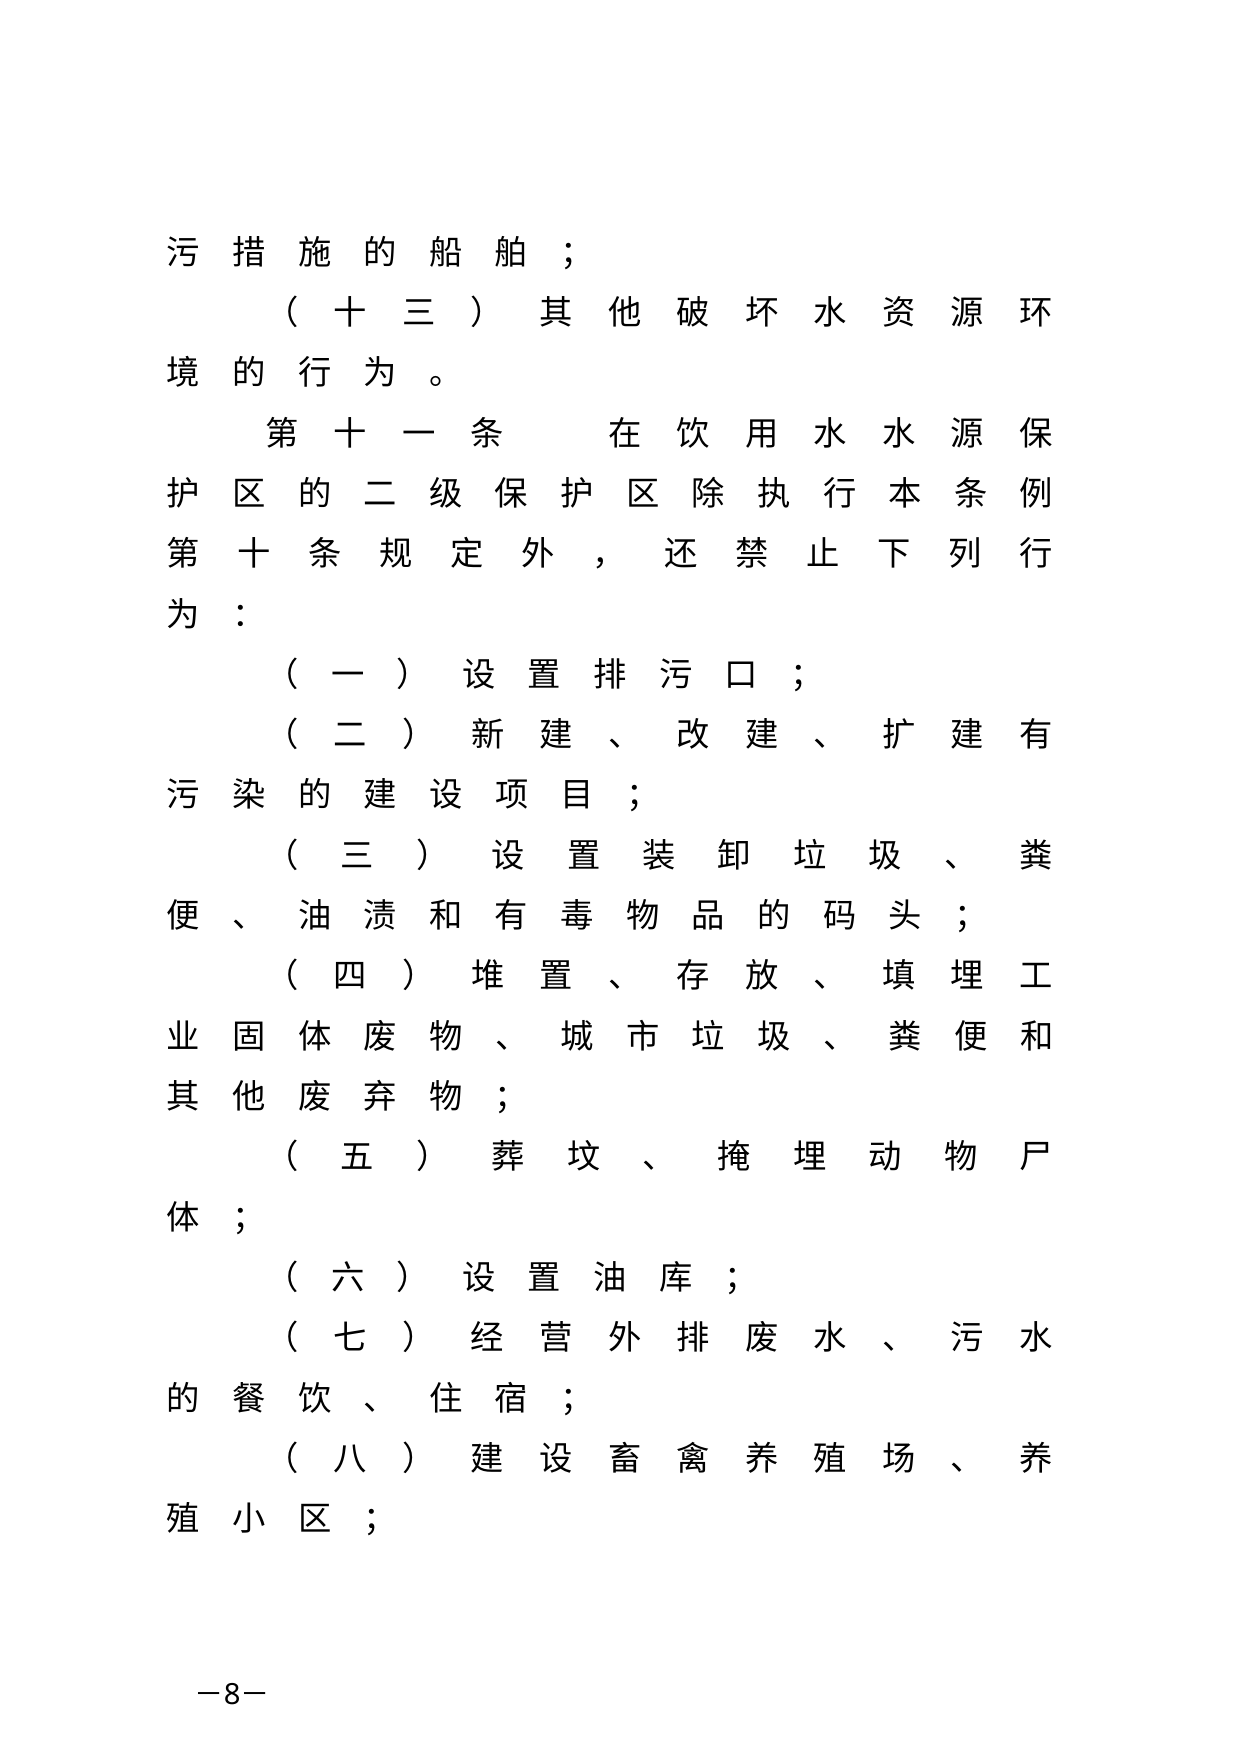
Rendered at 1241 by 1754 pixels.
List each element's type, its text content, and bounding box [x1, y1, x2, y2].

text （五）葬坟、掩埋动物尸体； [167, 1124, 1085, 1245]
text （十二）使用未采取有效防污措施的船舶； [167, 219, 1085, 280]
text 第十一条 在饮用水水源保护区的二级保护区除执行本条例第十条规定外，还禁止下列行为： [167, 400, 1085, 642]
text （十三）其他破坏水资源环境的行为。 [167, 280, 1085, 400]
text （一）设置排污口； [167, 642, 1085, 702]
text （七）经营外排废水、污水的餐饮、住宿； [167, 1305, 1085, 1426]
text （三）设置装卸垃圾、粪便、油渍和有毒物品的码头； [167, 822, 1085, 943]
text （六）设置油库； [167, 1245, 1085, 1305]
text （八）建设畜禽养殖场、养殖小区； [167, 1426, 1085, 1546]
text （四）堆置、存放、填埋工业固体废物、城市垃圾、粪便和其他废弃物； [167, 943, 1085, 1124]
text （二）新建、改建、扩建有污染的建设项目； [167, 702, 1085, 822]
